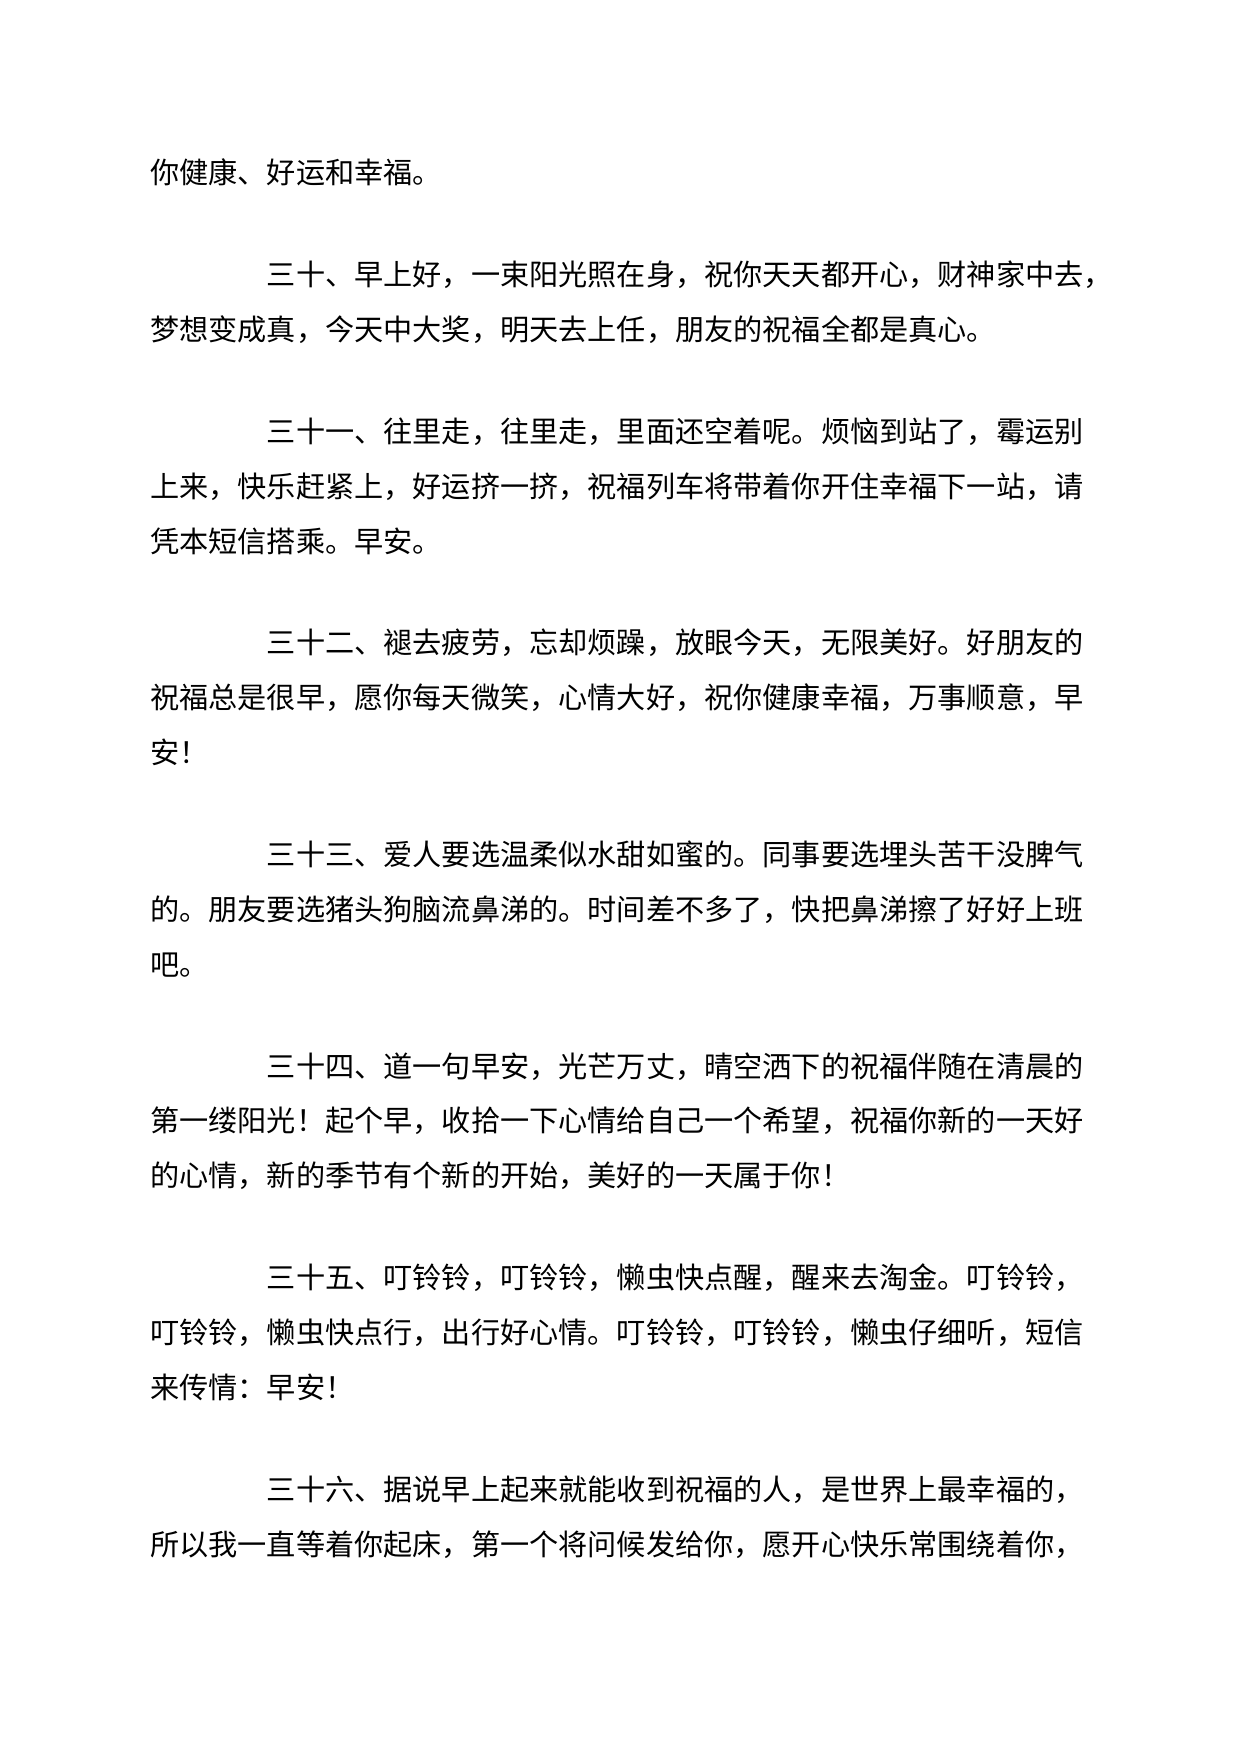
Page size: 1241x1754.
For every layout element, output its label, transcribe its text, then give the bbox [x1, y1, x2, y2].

text 三十、早上好，一束阳光照在身，祝你天天都开心，财神家中去，梦想变成真，今天中大奖，明天去上任，朋友的祝福全都是真心。 [150, 252, 1090, 349]
text 三十四、道一句早安，光芒万丈，晴空洒下的祝福伴随在清晨的第一缕阳光！起个早，收拾一下心情给自己一个希望，祝福你新的一天好的心情，新的季节有个新的开始，美好的一天属于你！ [150, 1043, 1090, 1195]
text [150, 150, 1090, 192]
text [150, 1466, 1090, 1563]
text 三十五、叮铃铃，叮铃铃，懒虫快点醒，醒来去淘金。叮铃铃，叮铃铃，懒虫快点行，出行好心情。叮铃铃，叮铃铃，懒虫仔细听，短信来传情：早安！ [150, 1255, 1090, 1407]
text 三十一、往里走，往里走，里面还空着呢。烦恼到站了，霉运别上来，快乐赶紧上，好运挤一挤，祝福列车将带着你开住幸福下一站，请凭本短信搭乘。早安。 [150, 408, 1090, 561]
text 三十二、褪去疲劳，忘却烦躁，放眼今天，无限美好。好朋友的祝福总是很早，愿你每天微笑，心情大好，祝你健康幸福，万事顺意，早安！ [150, 620, 1090, 772]
text 三十三、爱人要选温柔似水甜如蜜的。同事要选埋头苦干没脾气的。朋友要选猪头狗脑流鼻涕的。时间差不多了，快把鼻涕擦了好好上班吧。 [150, 832, 1090, 984]
